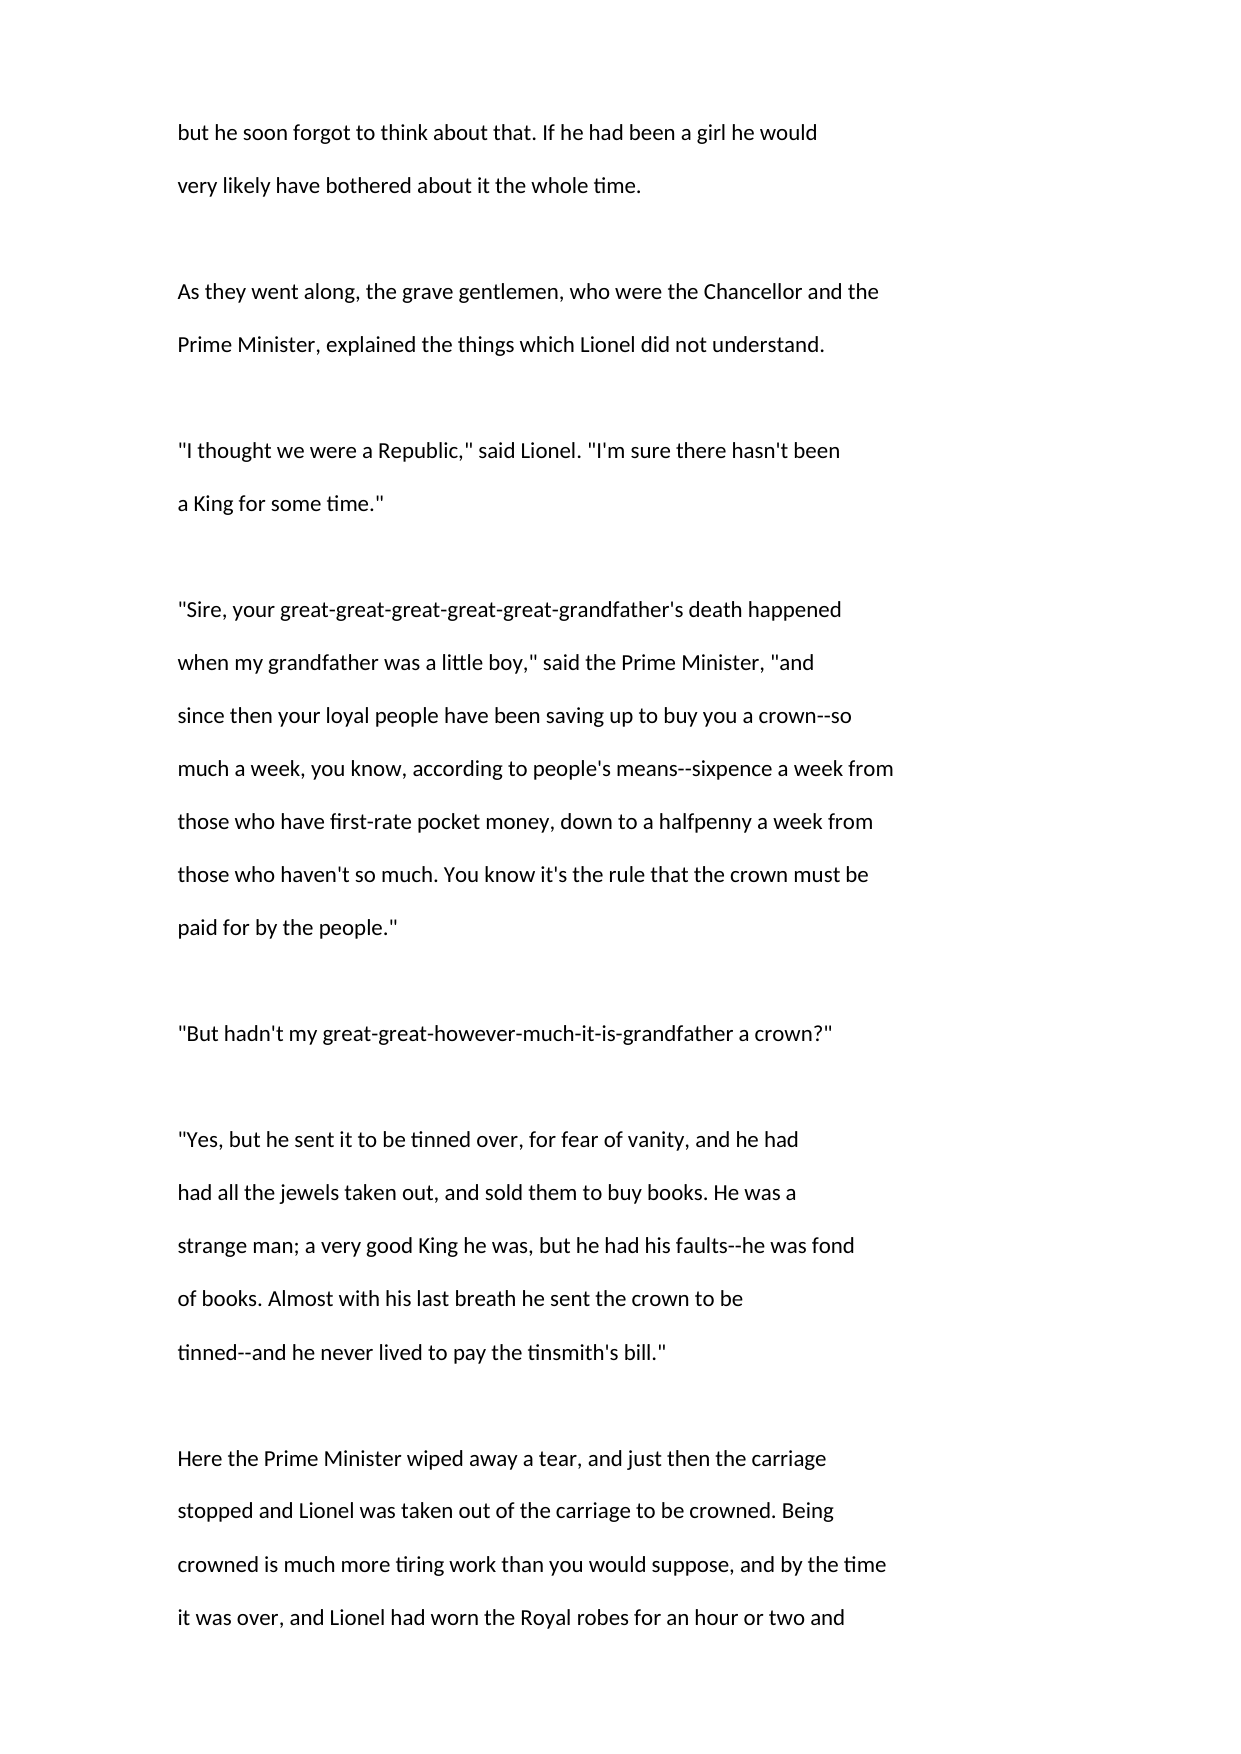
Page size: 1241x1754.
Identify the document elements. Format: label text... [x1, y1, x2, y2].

text those who haven't so much. You know it's the rule that the crown must be [177, 860, 1152, 888]
text As they went along, the grave gentlemen, who were the Chancellor and the [177, 277, 1152, 305]
text crowned is much more tiring work than you would suppose, and by the time [177, 1550, 1152, 1578]
text had all the jewels taken out, and sold them to buy books. He was a [177, 1178, 1152, 1207]
text "I thought we were a Republic," said Lionel. "I'm sure there hasn't been [177, 436, 1152, 464]
text stopped and Lionel was taken out of the carriage to be crowned. Being [177, 1497, 1152, 1525]
text "But hadn't my great-great-however-much-it-is-grandfather a crown?" [177, 1019, 1152, 1047]
text "Yes, but he sent it to be tinned over, for fear of vanity, and he had [177, 1126, 1152, 1153]
text it was over, and Lionel had worn the Royal robes for an hour or two and [177, 1603, 1152, 1631]
text a King for some time." [177, 489, 1152, 517]
text "Sire, your great-great-great-great-great-grandfather's death happened [177, 595, 1152, 623]
text much a week, you know, according to people's means--sixpence a week from [177, 754, 1152, 782]
text paid for by the people." [177, 913, 1152, 941]
text tinned--and he never lived to pay the tinsmith's bill." [177, 1338, 1152, 1366]
text strange man; a very good King he was, but he had his faults--he was fond [177, 1232, 1152, 1259]
text of books. Almost with his last breath he sent the crown to be [177, 1284, 1152, 1313]
text those who have first-rate pocket money, down to a halfpenny a week from [177, 807, 1152, 835]
text Here the Prime Minister wiped away a tear, and just then the carriage [177, 1444, 1152, 1472]
text Prime Minister, explained the things which Lionel did not understand. [177, 330, 1152, 358]
text very likely have bothered about it the whole time. [177, 171, 1152, 199]
text when my grandfather was a little boy," said the Prime Minister, "and [177, 648, 1152, 676]
text since then your loyal people have been saving up to buy you a crown--so [177, 701, 1152, 729]
text but he soon forgot to think about that. If he had been a girl he would [177, 118, 1152, 146]
